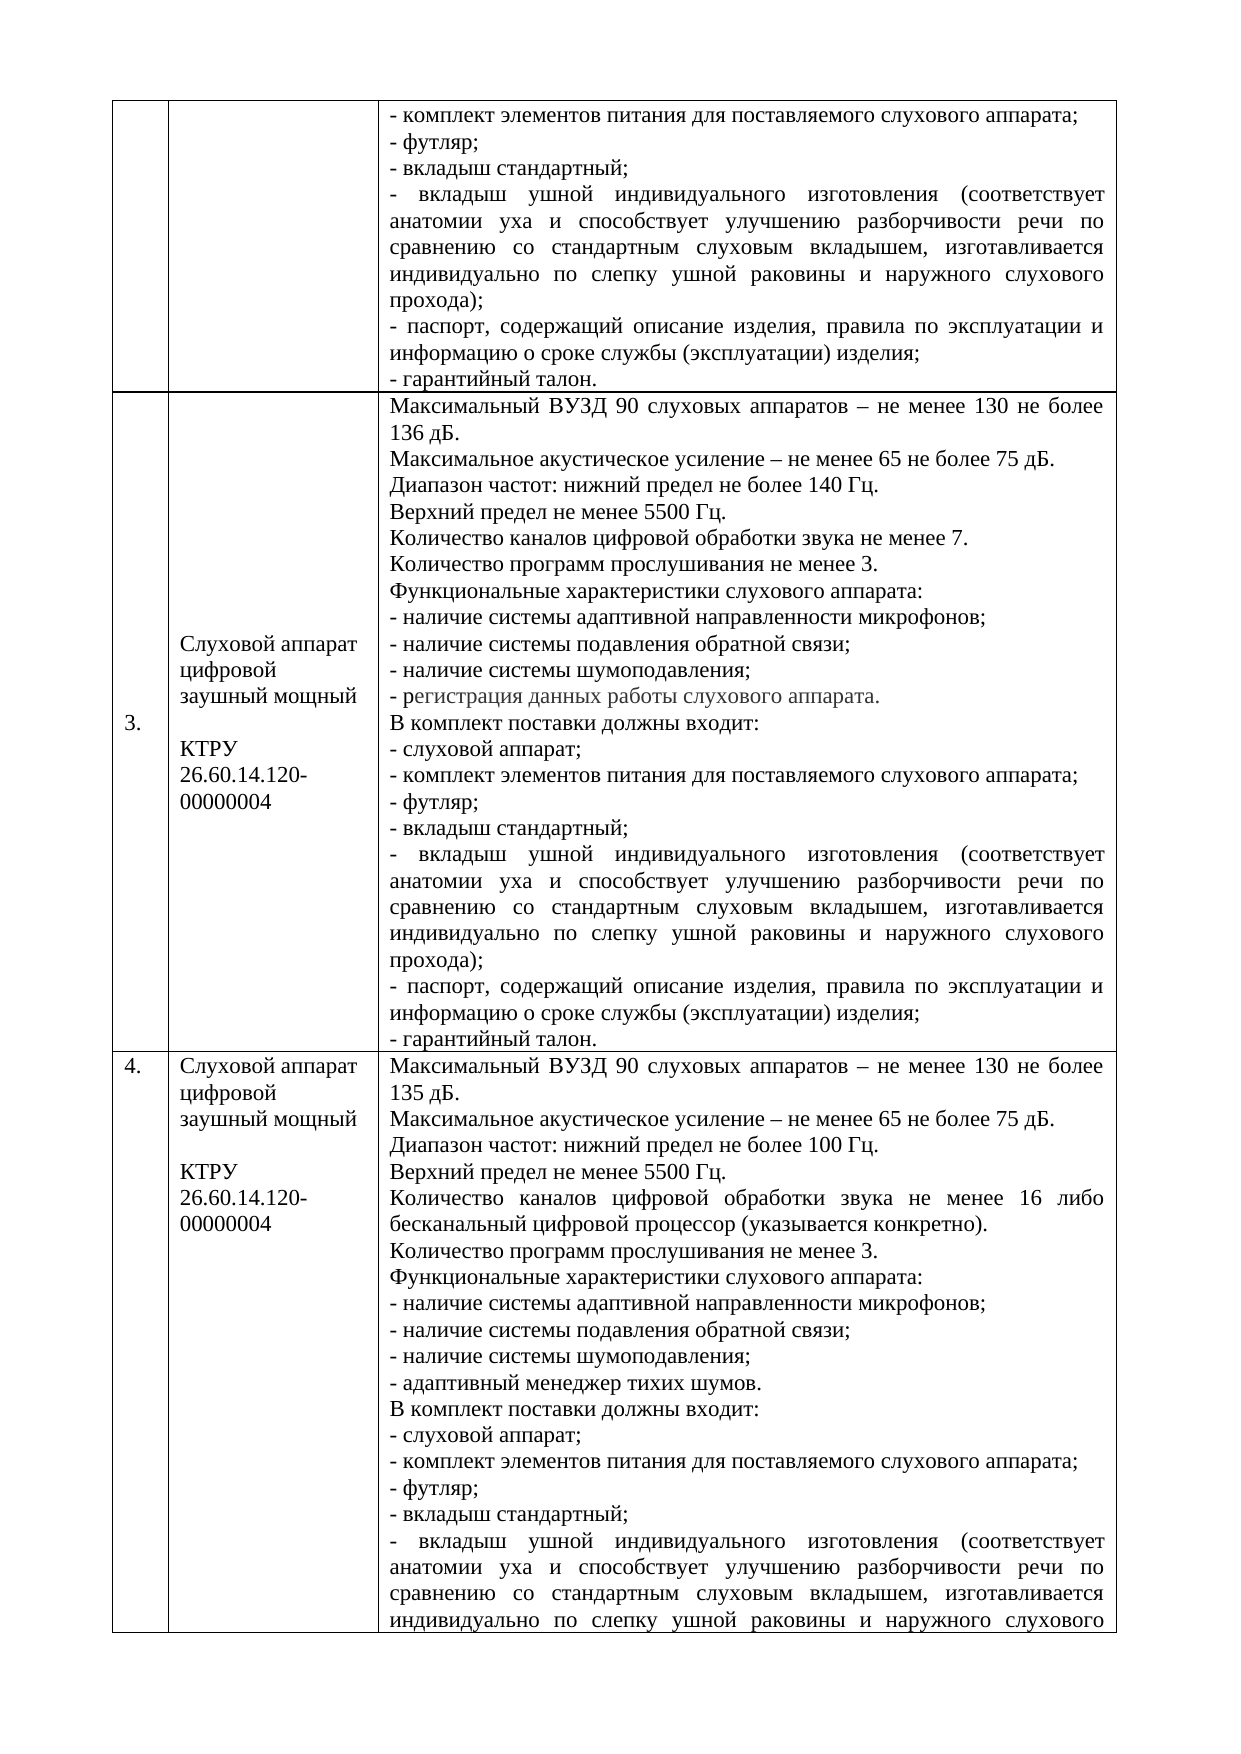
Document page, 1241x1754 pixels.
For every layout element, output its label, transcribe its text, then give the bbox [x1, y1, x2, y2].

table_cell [379, 1052, 1116, 1632]
table_cell Слуховой аппарат цифровой заушный мощный КТРУ 26.60.14.120-00000004 [169, 393, 378, 1051]
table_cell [169, 1052, 378, 1632]
table_cell Максимальный ВУЗД 90 слуховых аппаратов – не менее 130 не более 136 дБ. Максимальное акустическое усиление – не менее 65 не более 75 дБ. Диапазон частот: нижний предел не более 140 Гц. Верхний предел не менее 5500 Гц. Количество каналов цифровой обработки звука не менее 7. Количество программ прослушивания не менее 3. Функциональные характеристики слухового аппарата: - наличие системы адаптивной направленности микрофонов; - наличие системы подавления обратной связи; - наличие системы шумоподавления; - регистрация данных работы слухового аппарата. В комплект поставки должны входит: - слуховой аппарат; - комплект элементов питания для поставляемого слухового аппарата; - футляр; - вкладыш стандартный; - вкладыш ушной индивидуального изготовления (соответствует анатомии уха и способствует улучшению разборчивости речи по сравнению со стандартным слуховым вкладышем, изготавливается индивидуально по слепку ушной раковины и наружного слухового прохода); - паспорт, содержащий описание изделия, правила по эксплуатации и информацию о сроке службы (эксплуатации) изделия; - гарантийный талон. [379, 393, 1116, 1051]
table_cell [379, 101, 1116, 391]
table_cell 4. [113, 1052, 168, 1632]
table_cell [169, 101, 378, 391]
table_cell 3. [113, 393, 168, 1051]
table_cell 2. [113, 101, 168, 391]
